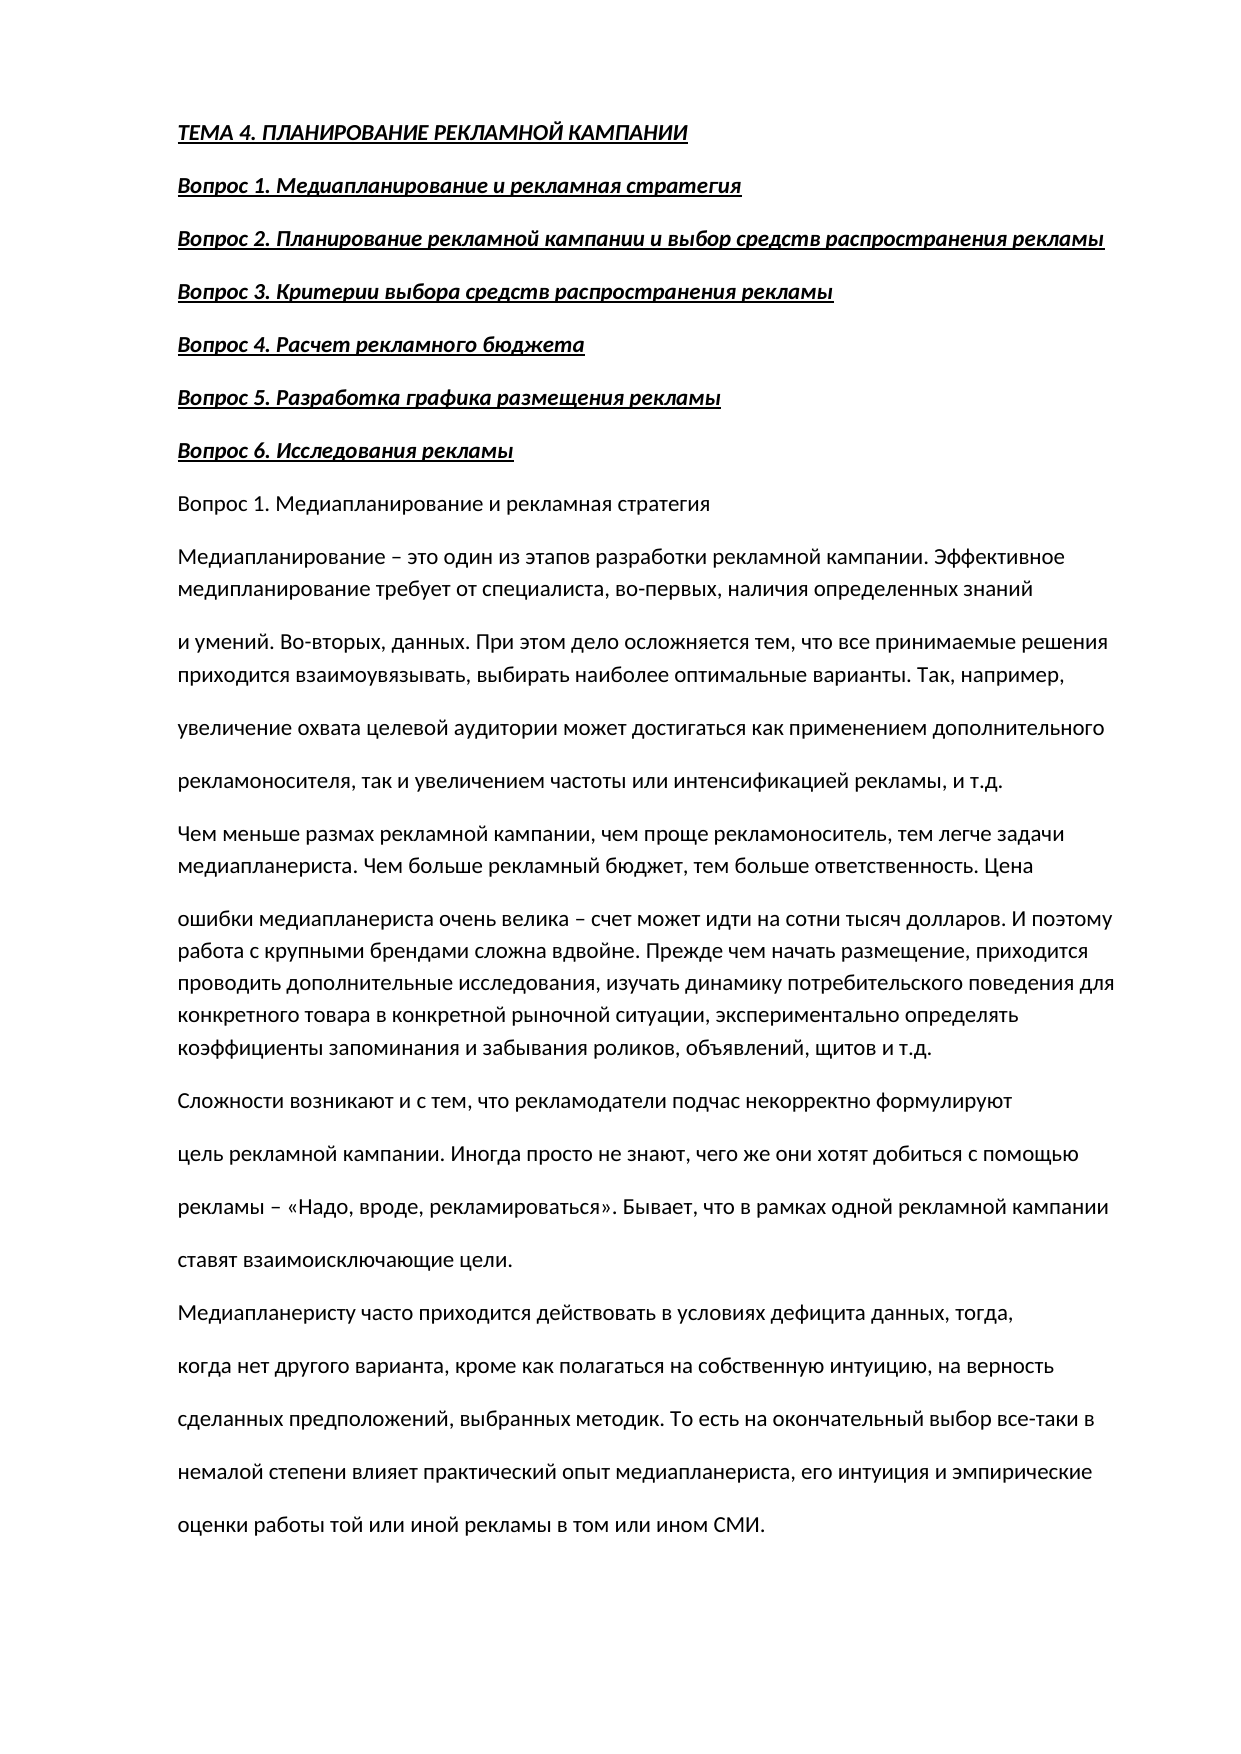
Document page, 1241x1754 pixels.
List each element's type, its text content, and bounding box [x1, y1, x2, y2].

text когда нет другого варианта, кроме как полагаться на собственную интуицию, на верность [177, 1351, 1152, 1379]
text ставят взаимоисключающие цели. [177, 1245, 1152, 1273]
text Вопрос 1. Медиапланирование и рекламная стратегия [177, 489, 1152, 517]
text Медиапланеристу часто приходится действовать в условиях дефицита данных, тогда, [177, 1298, 1152, 1326]
text и умений. Во-вторых, данных. При этом дело осложняется тем, что все принимаемые решения приходится взаимоувязывать, выбирать наиболее оптимальные варианты. Так, например, [177, 627, 1152, 688]
text Вопрос 4. Расчет рекламного бюджета [177, 330, 1152, 358]
text ошибки медиапланериста очень велика – счет может идти на сотни тысяч долларов. И поэтому работа с крупными брендами сложна вдвойне. Прежде чем начать размещение, приходится проводить дополнительные исследования, изучать динамику потребительского поведения для конкретного товара в конкретной рыночной ситуации, экспериментально определять коэффициенты запоминания и забывания роликов, объявлений, щитов и т.д. [177, 904, 1152, 1061]
text Вопрос 5. Разработка графика размещения рекламы [177, 383, 1152, 411]
text Сложности возникают и с тем, что рекламодатели подчас некорректно формулируют [177, 1086, 1152, 1114]
text Вопрос 2. Планирование рекламной кампании и выбор средств распространения рекламы [177, 224, 1152, 252]
text рекламы – «Надо, вроде, рекламироваться». Бывает, что в рамках одной рекламной кампании [177, 1192, 1152, 1220]
text Медиапланирование – это один из этапов разработки рекламной кампании. Эффективное медипланирование требует от специалиста, во-первых, наличия определенных знаний [177, 542, 1152, 602]
text цель рекламной кампании. Иногда просто не знают, чего же они хотят добиться с помощью [177, 1139, 1152, 1167]
text увеличение охвата целевой аудитории может достигаться как применением дополнительного [177, 713, 1152, 741]
text немалой степени влияет практический опыт медиапланериста, его интуиция и эмпирические [177, 1457, 1152, 1485]
text ТЕМА 4. ПЛАНИРОВАНИЕ РЕКЛАМНОЙ КАМПАНИИ [177, 118, 1152, 146]
text оценки работы той или иной рекламы в том или ином СМИ. [177, 1510, 1152, 1538]
text Чем меньше размах рекламной кампании, чем проще рекламоноситель, тем легче задачи медиапланериста. Чем больше рекламный бюджет, тем больше ответственность. Цена [177, 819, 1152, 879]
text Вопрос 1. Медиапланирование и рекламная стратегия [177, 171, 1152, 199]
text рекламоносителя, так и увеличением частоты или интенсификацией рекламы, и т.д. [177, 766, 1152, 794]
text сделанных предположений, выбранных методик. То есть на окончательный выбор все-таки в [177, 1404, 1152, 1432]
text Вопрос 3. Критерии выбора средств распространения рекламы [177, 277, 1152, 305]
text Вопрос 6. Исследования рекламы [177, 436, 1152, 464]
